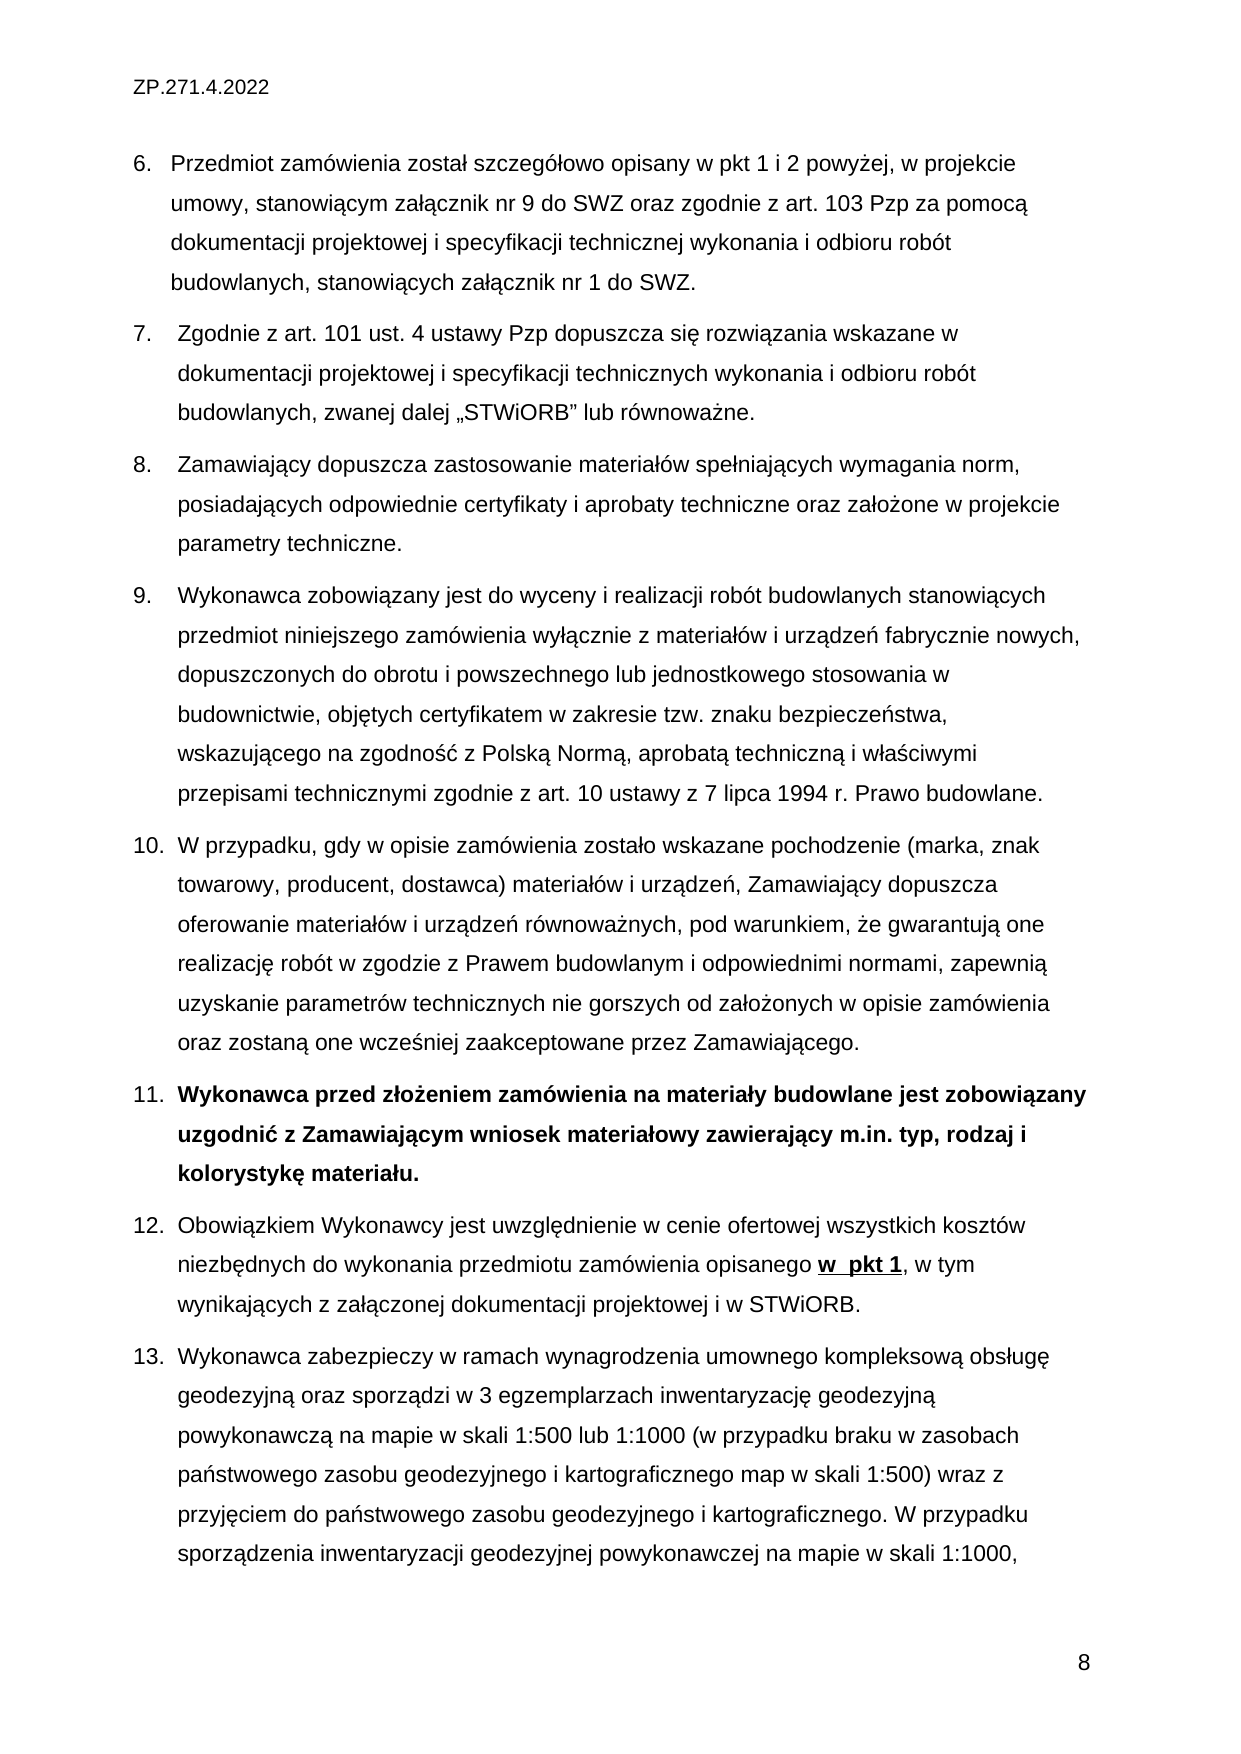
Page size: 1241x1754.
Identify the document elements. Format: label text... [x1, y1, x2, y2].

list Obowiązkiem Wykonawcy jest uwzględnienie w cenie ofertowej wszystkich kosztów niezbędnych do wykonania przedmiotu zamówienia opisanego w pkt 1, w tym wynikających z załączonej dokumentacji projektowej i w STWiORB. [133, 1212, 1090, 1317]
list Zgodnie z art. 101 ust. 4 ustawy Pzp dopuszcza się rozwiązania wskazane w dokumentacji projektowej i specyfikacji technicznych wykonania i odbioru robót budowlanych, zwanej dalej „STWiORB” lub równoważne. [133, 320, 1090, 426]
list Wykonawca zobowiązany jest do wyceny i realizacji robót budowlanych stanowiących przedmiot niniejszego zamówienia wyłącznie z materiałów i urządzeń fabrycznie nowych, dopuszczonych do obrotu i powszechnego lub jednostkowego stosowania w budownictwie, objętych certyfikatem w zakresie tzw. znaku bezpieczeństwa, wskazującego na zgodność z Polską Normą, aprobatą techniczną i właściwymi przepisami technicznymi zgodnie z art. 10 ustawy z 7 lipca 1994 r. Prawo budowlane. [133, 582, 1090, 806]
list W przypadku, gdy w opisie zamówienia zostało wskazane pochodzenie (marka, znak towarowy, producent, dostawca) materiałów i urządzeń, Zamawiający dopuszcza oferowanie materiałów i urządzeń równoważnych, pod warunkiem, że gwarantują one realizację robót w zgodzie z Prawem budowlanym i odpowiednimi normami, zapewnią uzyskanie parametrów technicznych nie gorszych od założonych w opisie zamówienia oraz zostaną one wcześniej zaakceptowane przez Zamawiającego. [133, 832, 1090, 1055]
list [133, 1343, 1090, 1567]
list Zamawiający dopuszcza zastosowanie materiałów spełniających wymagania norm, posiadających odpowiednie certyfikaty i aprobaty techniczne oraz założone w projekcie parametry techniczne. [133, 451, 1090, 557]
list Przedmiot zamówienia został szczegółowo opisany w pkt 1 i 2 powyżej, w projekcie umowy, stanowiącym załącznik nr 9 do SWZ oraz zgodnie z art. 103 Pzp za pomocą dokumentacji projektowej i specyfikacji technicznej wykonania i odbioru robót budowlanych, stanowiących załącznik nr 1 do SWZ. [133, 150, 1090, 295]
list Wykonawca przed złożeniem zamówienia na materiały budowlane jest zobowiązany uzgodnić z Zamawiającym wniosek materiałowy zawierający m.in. typ, rodzaj i kolorystykę materiału. [133, 1081, 1090, 1186]
